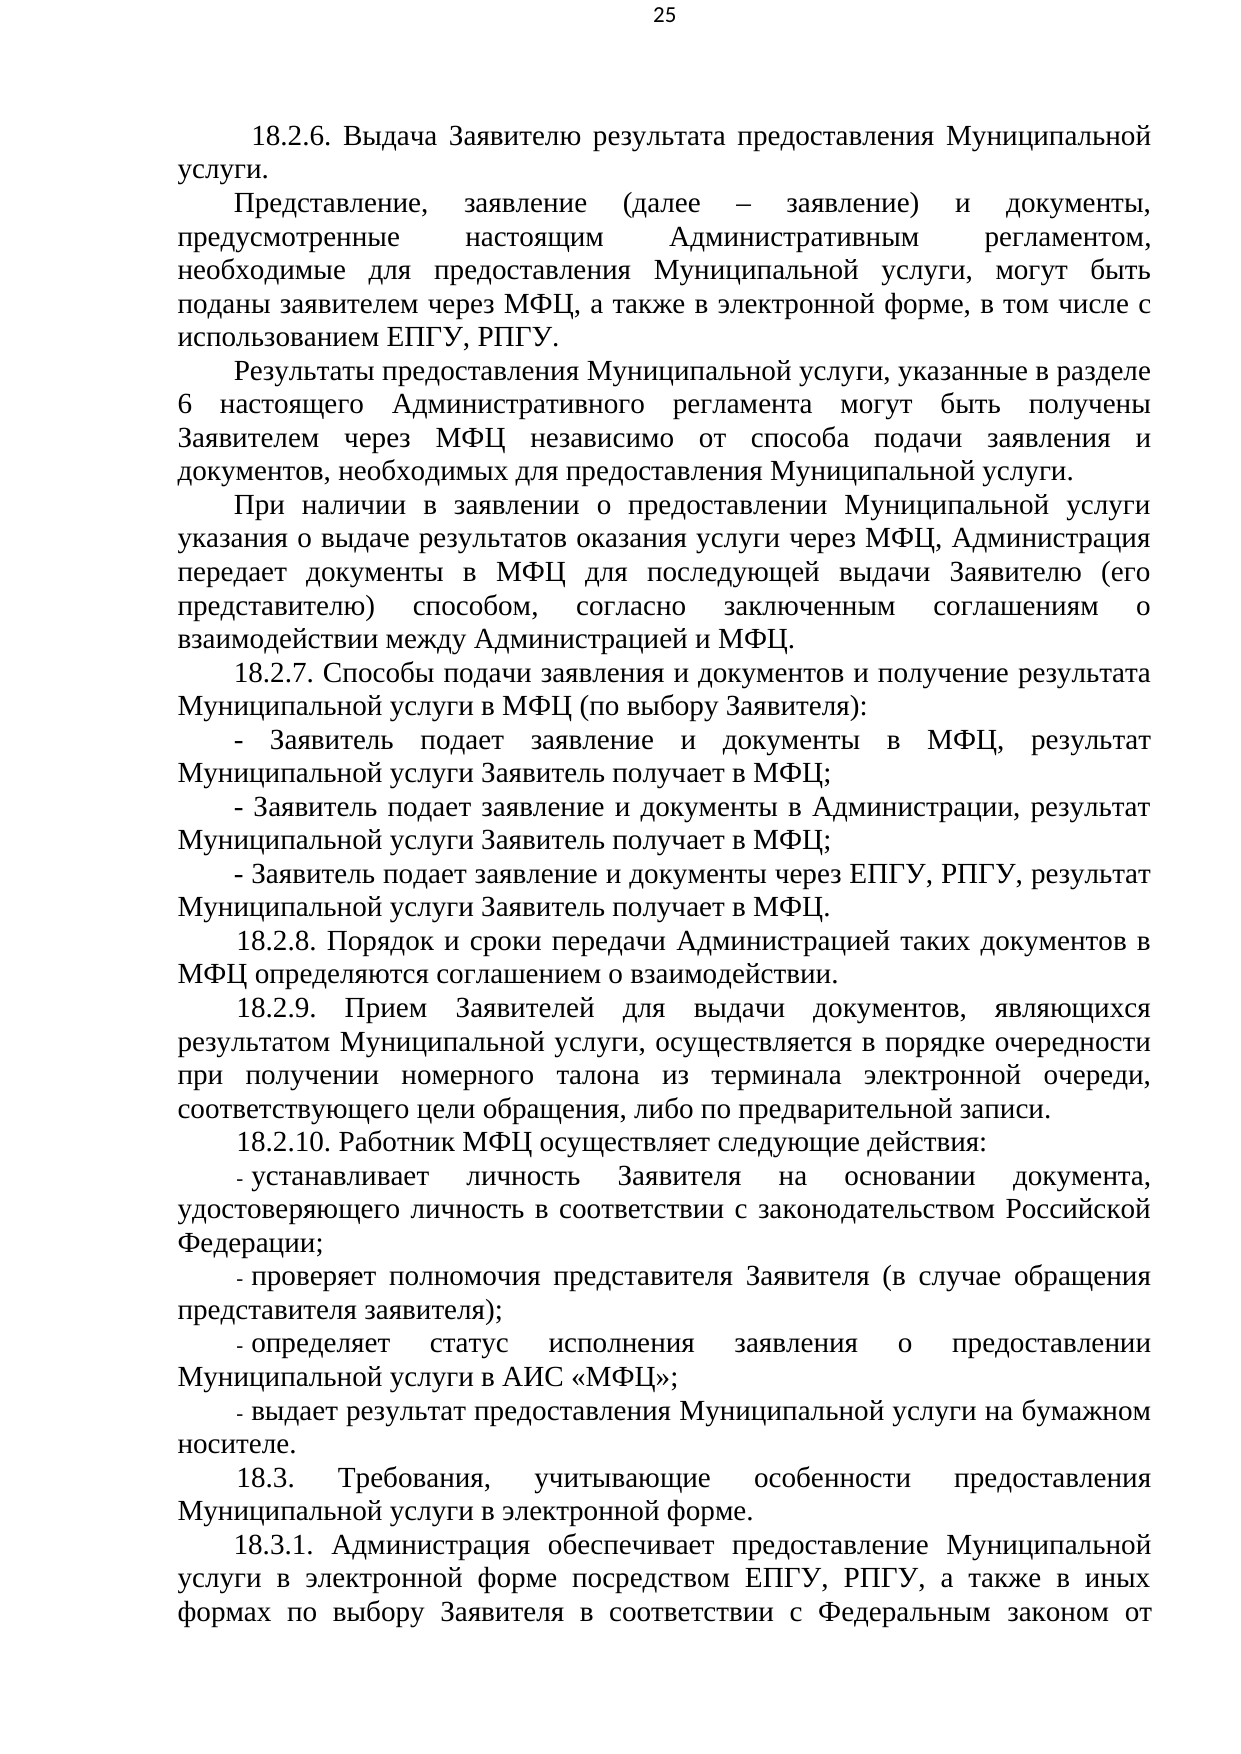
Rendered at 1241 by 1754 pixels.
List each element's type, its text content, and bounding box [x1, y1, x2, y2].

text Результаты предоставления Муниципальной услуги, указанные в разделе 6 настоящего Административного регламента могут быть получены Заявителем через МФЦ независимо от способа подачи заявления и документов, необходимых для предоставления Муниципальной услуги. [177, 353, 1152, 487]
text 18.2.10. Работник МФЦ осуществляет следующие действия: [177, 1124, 1152, 1158]
list выдает результат предоставления Муниципальной услуги на бумажном носителе. [177, 1393, 1152, 1460]
text 18.2.7. Способы подачи заявления и документов и получение результата Муниципальной услуги в МФЦ (по выбору Заявителя): [177, 655, 1152, 722]
text Представление, заявление (далее – заявление) и документы, предусмотренные настоящим Административным регламентом, необходимые для предоставления Муниципальной услуги, могут быть поданы заявителем через МФЦ, а также в электронной форме, в том числе с использованием ЕПГУ, РПГУ. [177, 185, 1152, 353]
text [177, 1527, 1152, 1627]
text - Заявитель подает заявление и документы в МФЦ, результат Муниципальной услуги Заявитель получает в МФЦ; [177, 722, 1152, 789]
text 18.2.9. Прием Заявителей для выдачи документов, являющихся результатом Муниципальной услуги, осуществляется в порядке очередности при получении номерного талона из терминала электронной очереди, соответствующего цели обращения, либо по предварительной записи. [177, 990, 1152, 1124]
list определяет статус исполнения заявления о предоставлении Муниципальной услуги в АИС «МФЦ»; [177, 1326, 1152, 1393]
text - Заявитель подает заявление и документы через ЕПГУ, РПГУ, результат Муниципальной услуги Заявитель получает в МФЦ. [177, 856, 1152, 923]
text При наличии в заявлении о предоставлении Муниципальной услуги указания о выдаче результатов оказания услуги через МФЦ, Администрация передает документы в МФЦ для последующей выдачи Заявителю (его представителю) способом, согласно заключенным соглашениям о взаимодействии между Администрацией и МФЦ. [177, 487, 1152, 655]
text 18.3. Требования, учитывающие особенности предоставления Муниципальной услуги в электронной форме. [177, 1460, 1152, 1527]
text 18.2.8. Порядок и сроки передачи Администрацией таких документов в МФЦ определяются соглашением о взаимодействии. [177, 923, 1152, 990]
list проверяет полномочия представителя Заявителя (в случае обращения представителя заявителя); [177, 1258, 1152, 1326]
text - Заявитель подает заявление и документы в Администрации, результат Муниципальной услуги Заявитель получает в МФЦ; [177, 789, 1152, 856]
list устанавливает личность Заявителя на основании документа, удостоверяющего личность в соответствии с законодательством Российской Федерации; [177, 1158, 1152, 1258]
text 18.2.6. Выдача Заявителю результата предоставления Муниципальной услуги. [177, 118, 1152, 185]
